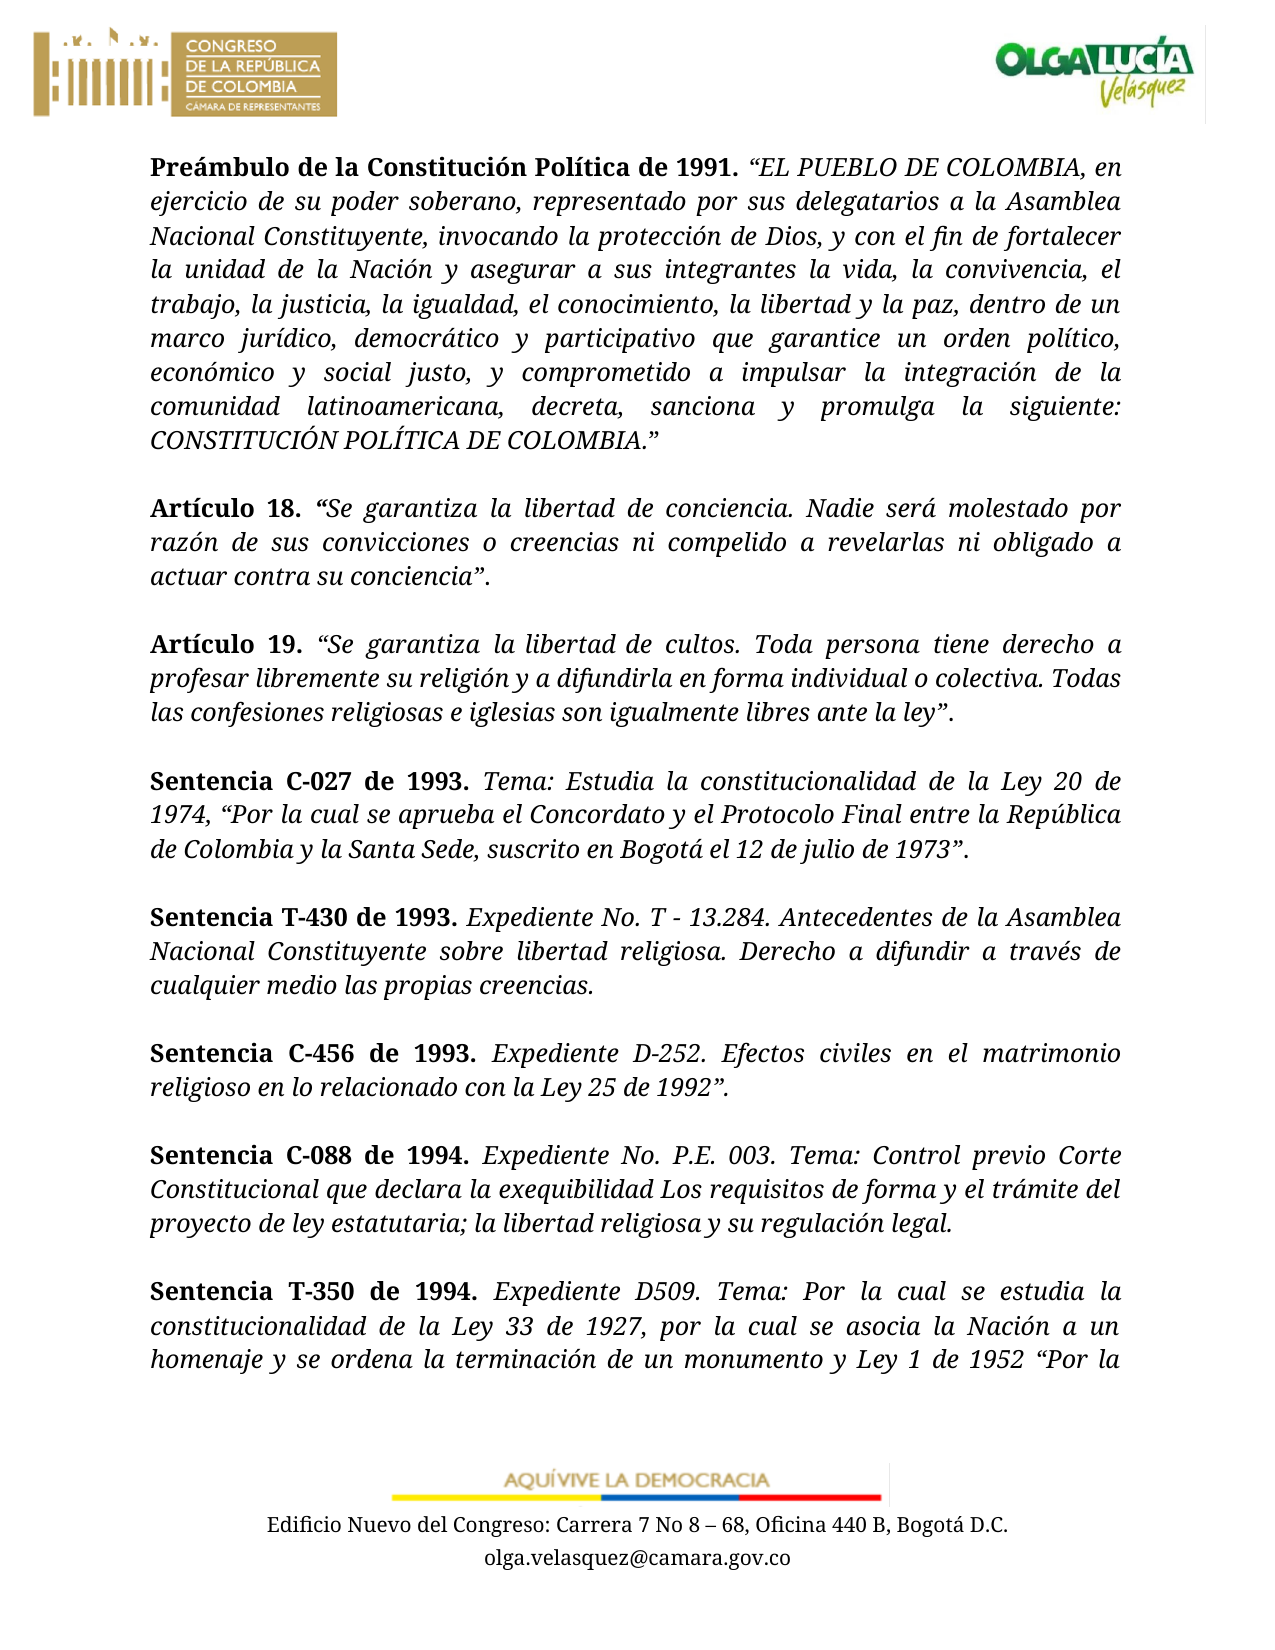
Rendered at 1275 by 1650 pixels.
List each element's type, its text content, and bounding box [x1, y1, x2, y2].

picture [25, 21, 347, 127]
text Artículo 18. “Se garantiza la libertad de conciencia. Nadie será molestado por razón de sus convicciones o creencias ni compelido a revelarlas ni obligado a actuar contra su conciencia”. [150, 491, 1125, 593]
text Sentencia T-430 de 1993. Expediente No. T - 13.284. Antecedentes de la Asamblea Nacional Constituyente sobre libertad religiosa. Derecho a difundir a través de cualquier medio las propias creencias. [150, 899, 1125, 1002]
text Sentencia C-456 de 1993. Expediente D-252. Efectos civiles en el matrimonio religioso en lo relacionado con la Ley 25 de 1992”. [730, 1036, 1125, 1104]
text Preámbulo de la Constitución Política de 1991. “EL PUEBLO DE COLOMBIA, en ejercicio de su poder soberano, representado por sus delegatarios a la Asamblea Nacional Constituyente, invocando la protección de Dios, y con el fin de fortalecer la unidad de la Nación y asegurar a sus integrantes la vida, la convivencia, el trabajo, la justicia, la igualdad, el conocimiento, la libertad y la paz, dentro de un marco jurídico, democrático y participativo que garantice un orden político, económico y social justo, y comprometido a impulsar la integración de la comunidad latinoamericana, decreta, sanciona y promulga la siguiente: CONSTITUCIÓN POLÍTICA DE COLOMBIA.” [150, 150, 1125, 457]
text Sentencia C-027 de 1993. Tema: Estudia la constitucionalidad de la Ley 20 de 1974, “Por la cual se aprueba el Concordato y el Protocolo Final entre la República de Colombia y la Santa Sede, suscrito en Bogotá el 12 de julio de 1973”. [969, 763, 1125, 865]
picture [990, 25, 1206, 124]
text Artículo 19. “Se garantiza la libertad de cultos. Toda persona tiene derecho a profesar libremente su religión y a difundirla en forma individual o colectiva. Todas las confesiones religiosas e iglesias son igualmente libres ante la ley”. [954, 627, 1125, 729]
text Sentencia C-088 de 1994. Expediente No. P.E. 003. Tema: Control previo Corte Constitucional que declara la exequibilidad Los requisitos de forma y el trámite del proyecto de ley estatutaria; la libertad religiosa y su regulación legal. [954, 1138, 1125, 1240]
picture [385, 1463, 890, 1507]
